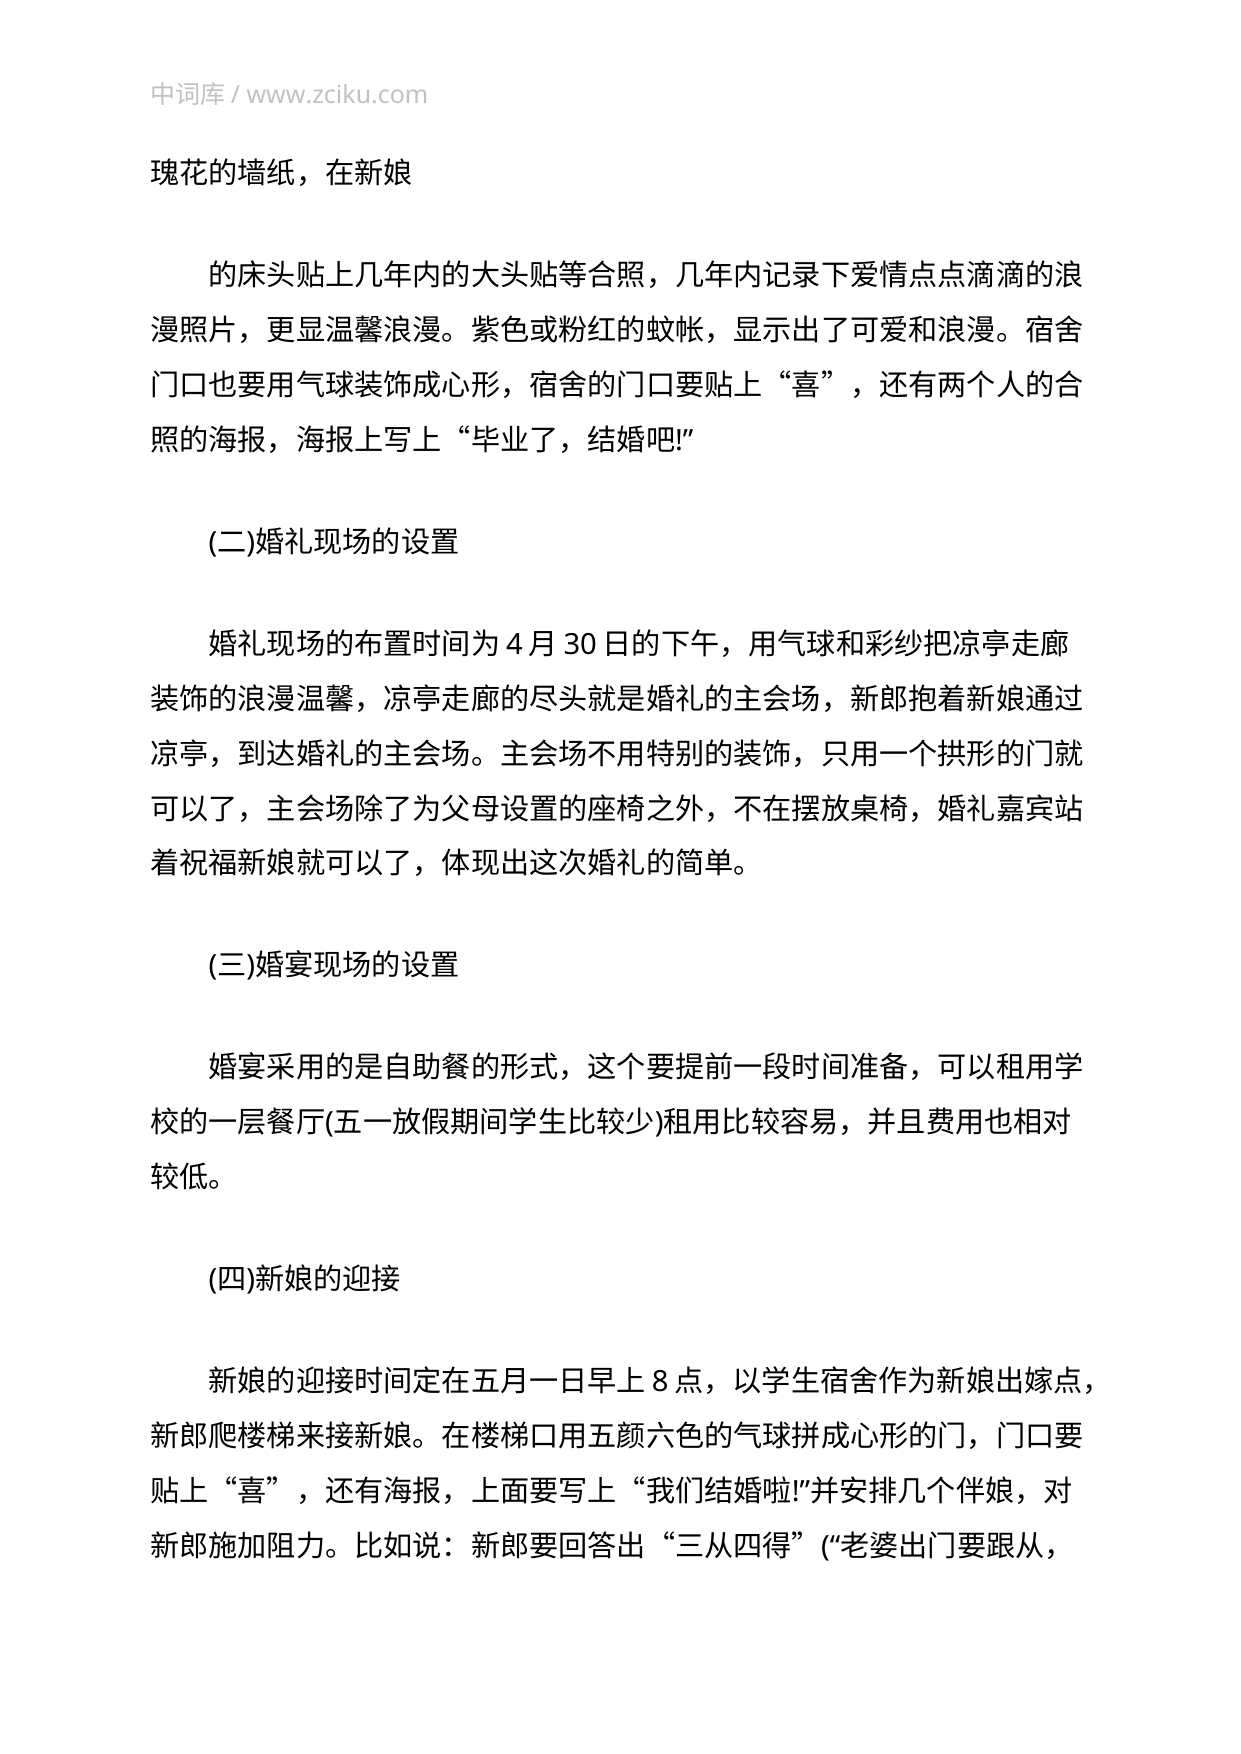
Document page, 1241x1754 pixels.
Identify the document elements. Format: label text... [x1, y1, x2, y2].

text (三)婚宴现场的设置 [150, 942, 1090, 984]
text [150, 1357, 1090, 1565]
text (二)婚礼现场的设置 [150, 518, 1090, 561]
text 婚礼现场的布置时间为4月30日的下午，用气球和彩纱把凉亭走廊装饰的浪漫温馨，凉亭走廊的尽头就是婚礼的主会场，新郎抱着新娘通过凉亭，到达婚礼的主会场。主会场不用特别的装饰，只用一个拱形的门就可以了，主会场除了为父母设置的座椅之外，不在摆放桌椅，婚礼嘉宾站着祝福新娘就可以了，体现出这次婚礼的简单。 [150, 620, 1090, 882]
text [150, 150, 1090, 192]
text 婚宴采用的是自助餐的形式，这个要提前一段时间准备，可以租用学校的一层餐厅(五一放假期间学生比较少)租用比较容易，并且费用也相对较低。 [150, 1044, 1090, 1196]
text 的床头贴上几年内的大头贴等合照，几年内记录下爱情点点滴滴的浪漫照片，更显温馨浪漫。紫色或粉红的蚊帐，显示出了可爱和浪漫。宿舍门口也要用气球装饰成心形，宿舍的门口要贴上“喜”，还有两个人的合照的海报，海报上写上“毕业了，结婚吧!” [150, 252, 1090, 459]
text (四)新娘的迎接 [150, 1256, 1090, 1298]
